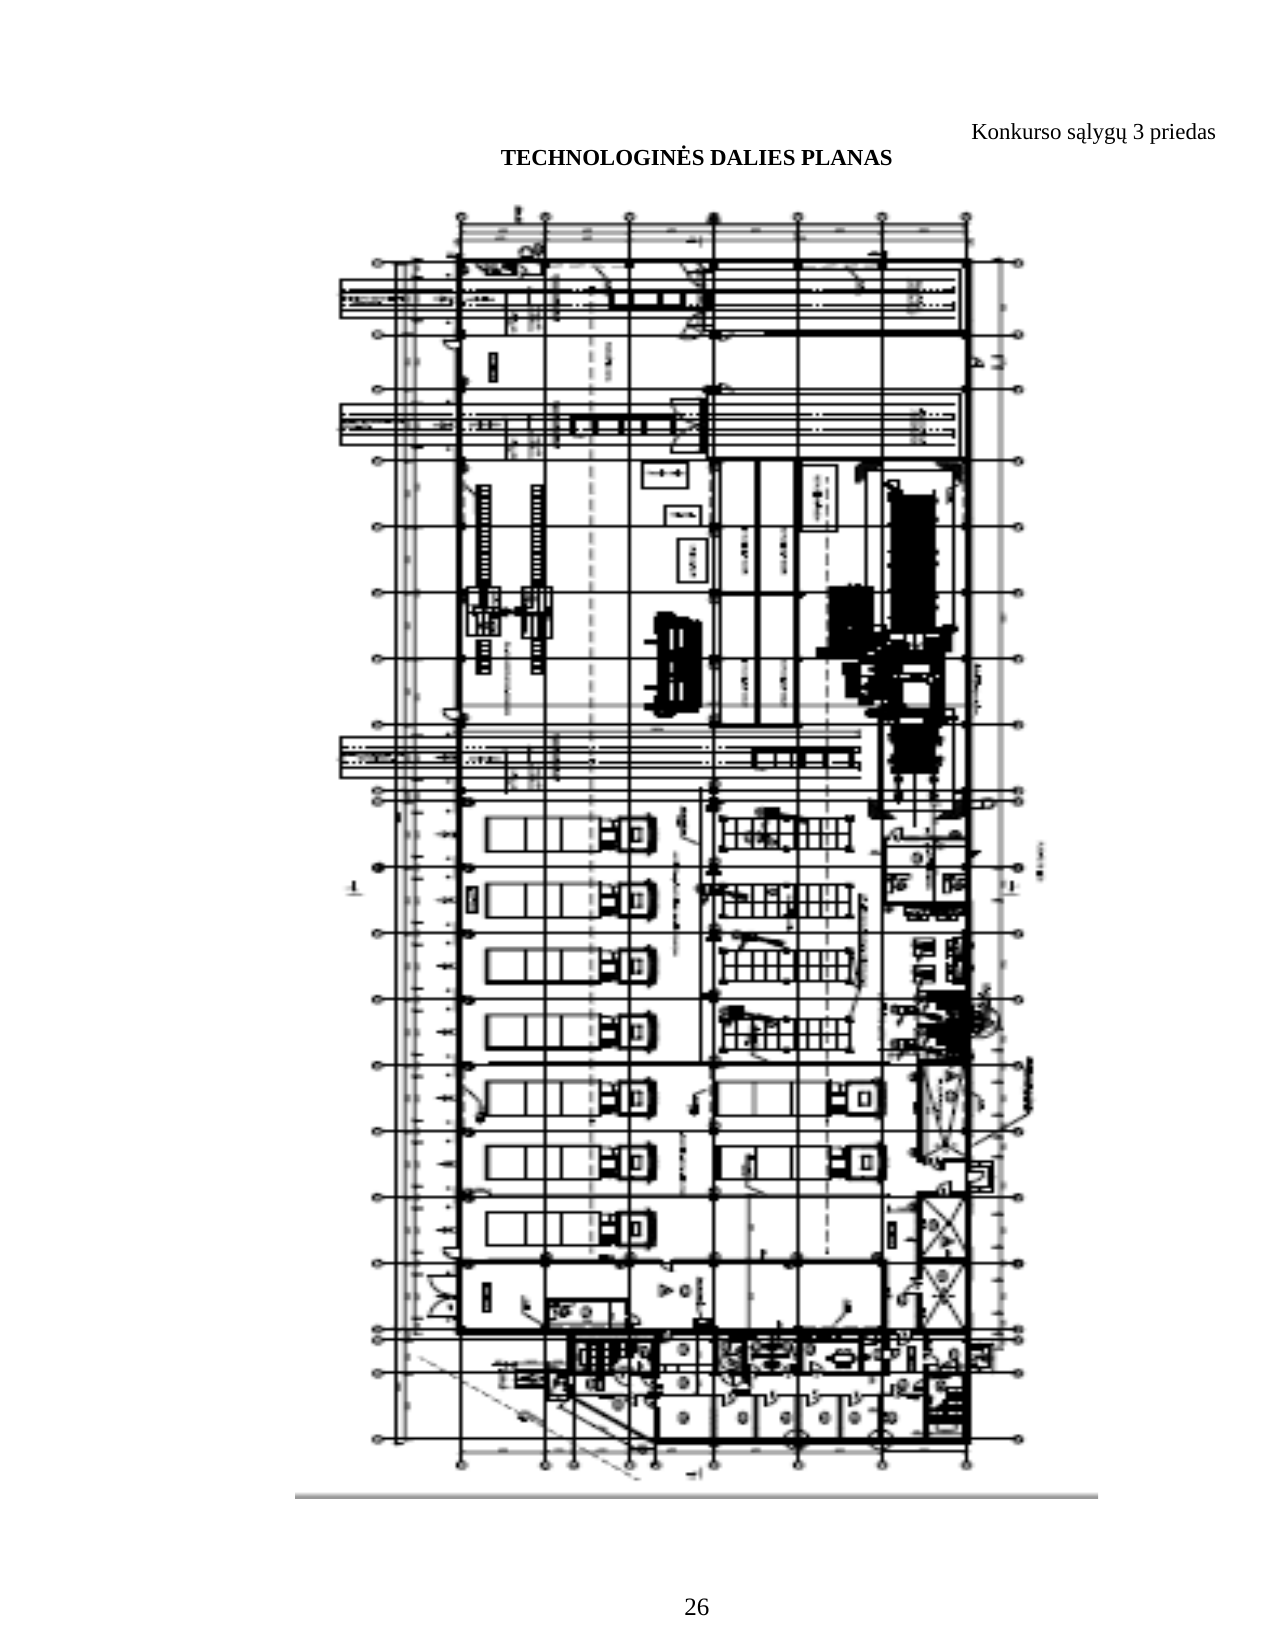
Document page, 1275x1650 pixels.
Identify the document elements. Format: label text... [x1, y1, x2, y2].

text TECHNOLOGINĖS DALIES PLANAS [177, 144, 1216, 171]
picture [295, 198, 1099, 1499]
text Konkurso sąlygų 3 priedas [177, 118, 1216, 144]
